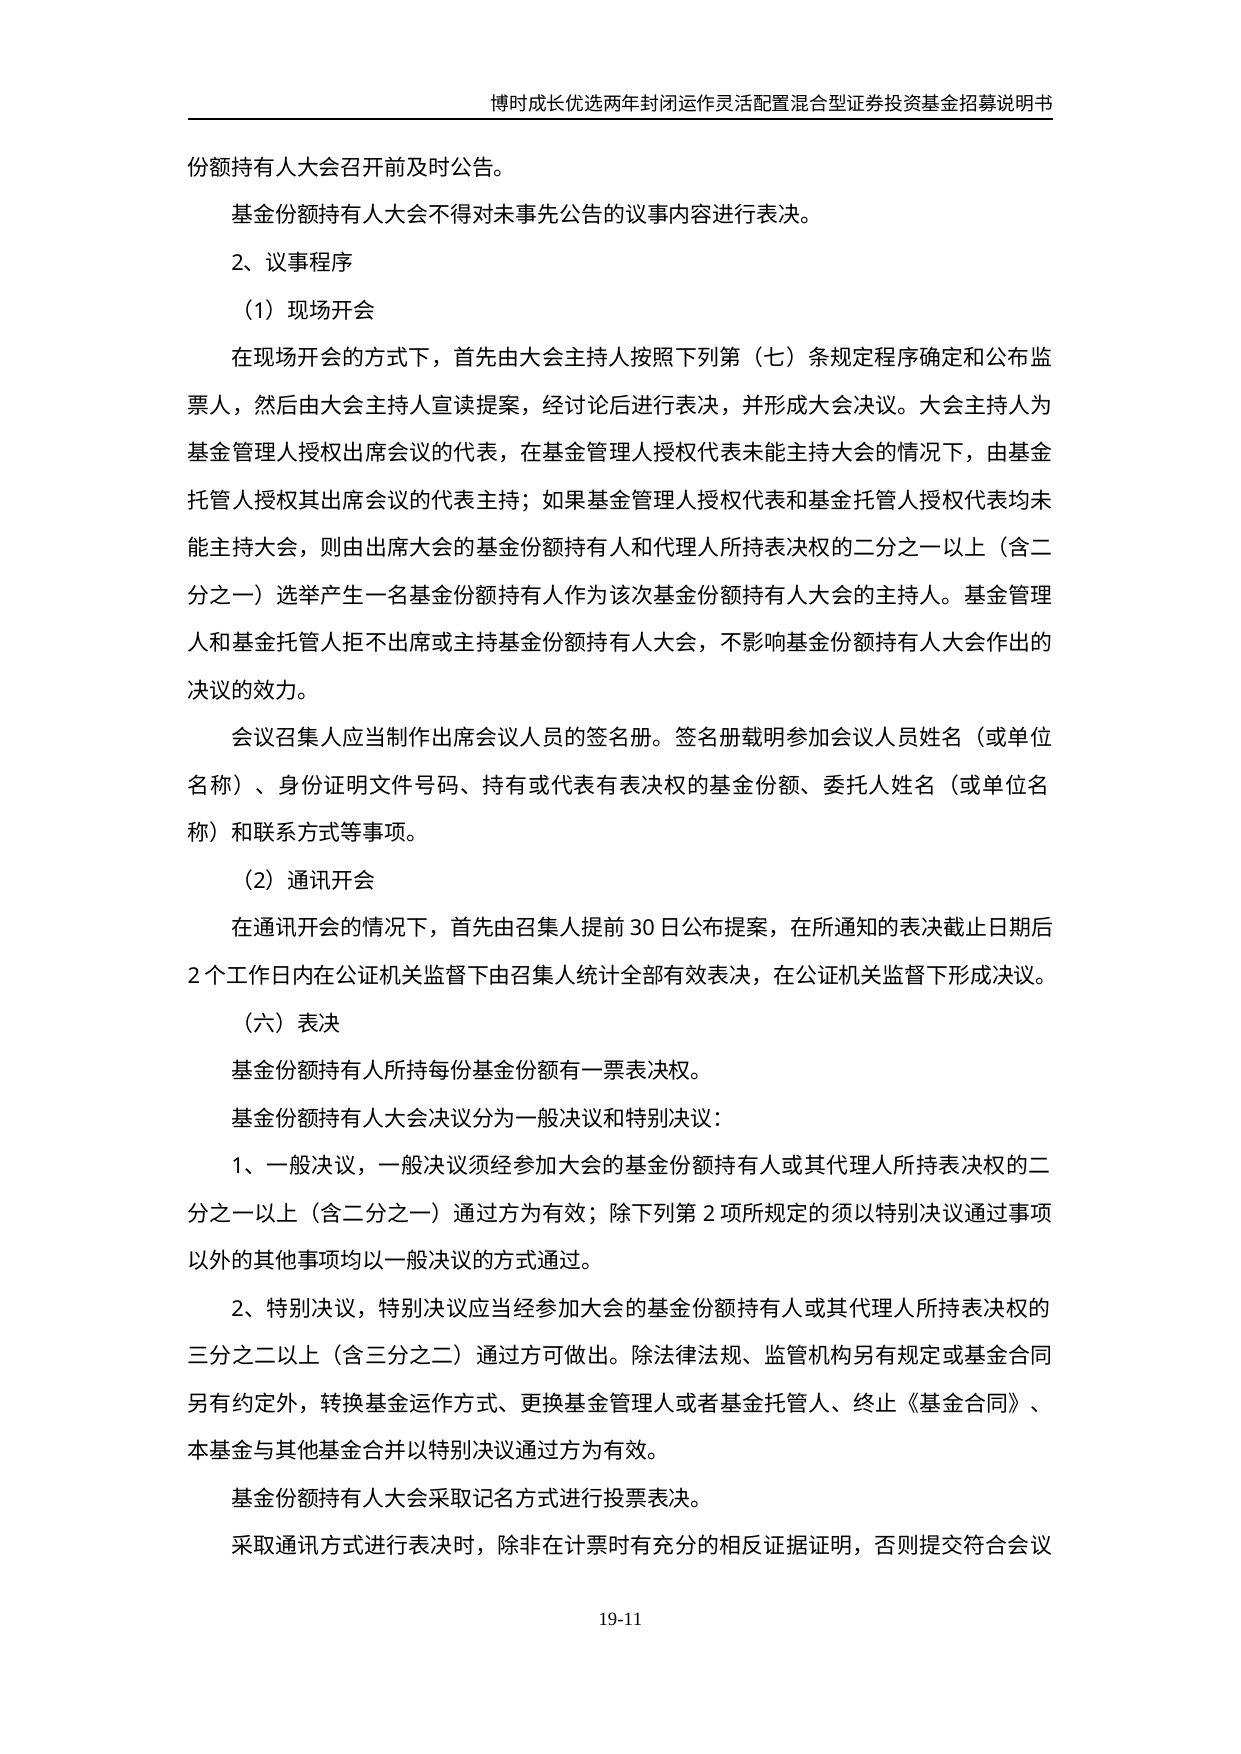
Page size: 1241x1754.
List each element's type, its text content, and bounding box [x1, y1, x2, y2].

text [187, 150, 1053, 182]
text 基金份额持有人大会采取记名方式进行投票表决。 [187, 1481, 1053, 1512]
text 会议召集人应当制作出席会议人员的签名册。签名册载明参加会议人员姓名（或单位名称）、身份证明文件号码、持有或代表有表决权的基金份额、委托人姓名（或单位名称）和联系方式等事项。 [187, 720, 1053, 847]
text 基金份额持有人大会不得对未事先公告的议事内容进行表决。 [187, 197, 1053, 229]
text （2）通讯开会 [187, 863, 1053, 894]
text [187, 1528, 1053, 1560]
text 基金份额持有人大会决议分为一般决议和特别决议： [187, 1101, 1053, 1132]
text 1、一般决议，一般决议须经参加大会的基金份额持有人或其代理人所持表决权的二分之一以上（含二分之一）通过方为有效；除下列第2项所规定的须以特别决议通过事项以外的其他事项均以一般决议的方式通过。 [187, 1148, 1053, 1275]
text （1）现场开会 [187, 293, 1053, 324]
text 基金份额持有人所持每份基金份额有一票表决权。 [187, 1053, 1053, 1085]
text 在通讯开会的情况下，首先由召集人提前30日公布提案，在所通知的表决截止日期后2个工作日内在公证机关监督下由召集人统计全部有效表决，在公证机关监督下形成决议。 [187, 910, 1053, 990]
text 2、议事程序 [187, 245, 1053, 277]
text 在现场开会的方式下，首先由大会主持人按照下列第（七）条规定程序确定和公布监票人，然后由大会主持人宣读提案，经讨论后进行表决，并形成大会决议。大会主持人为基金管理人授权出席会议的代表，在基金管理人授权代表未能主持大会的情况下，由基金托管人授权其出席会议的代表主持；如果基金管理人授权代表和基金托管人授权代表均未能主持大会，则由出席大会的基金份额持有人和代理人所持表决权的二分之一以上（含二分之一）选举产生一名基金份额持有人作为该次基金份额持有人大会的主持人。基金管理人和基金托管人拒不出席或主持基金份额持有人大会，不影响基金份额持有人大会作出的决议的效力。 [187, 340, 1053, 704]
text 2、特别决议，特别决议应当经参加大会的基金份额持有人或其代理人所持表决权的三分之二以上（含三分之二）通过方可做出。除法律法规、监管机构另有规定或基金合同另有约定外，转换基金运作方式、更换基金管理人或者基金托管人、终止《基金合同》、本基金与其他基金合并以特别决议通过方为有效。 [187, 1291, 1053, 1465]
text （六）表决 [187, 1006, 1053, 1037]
